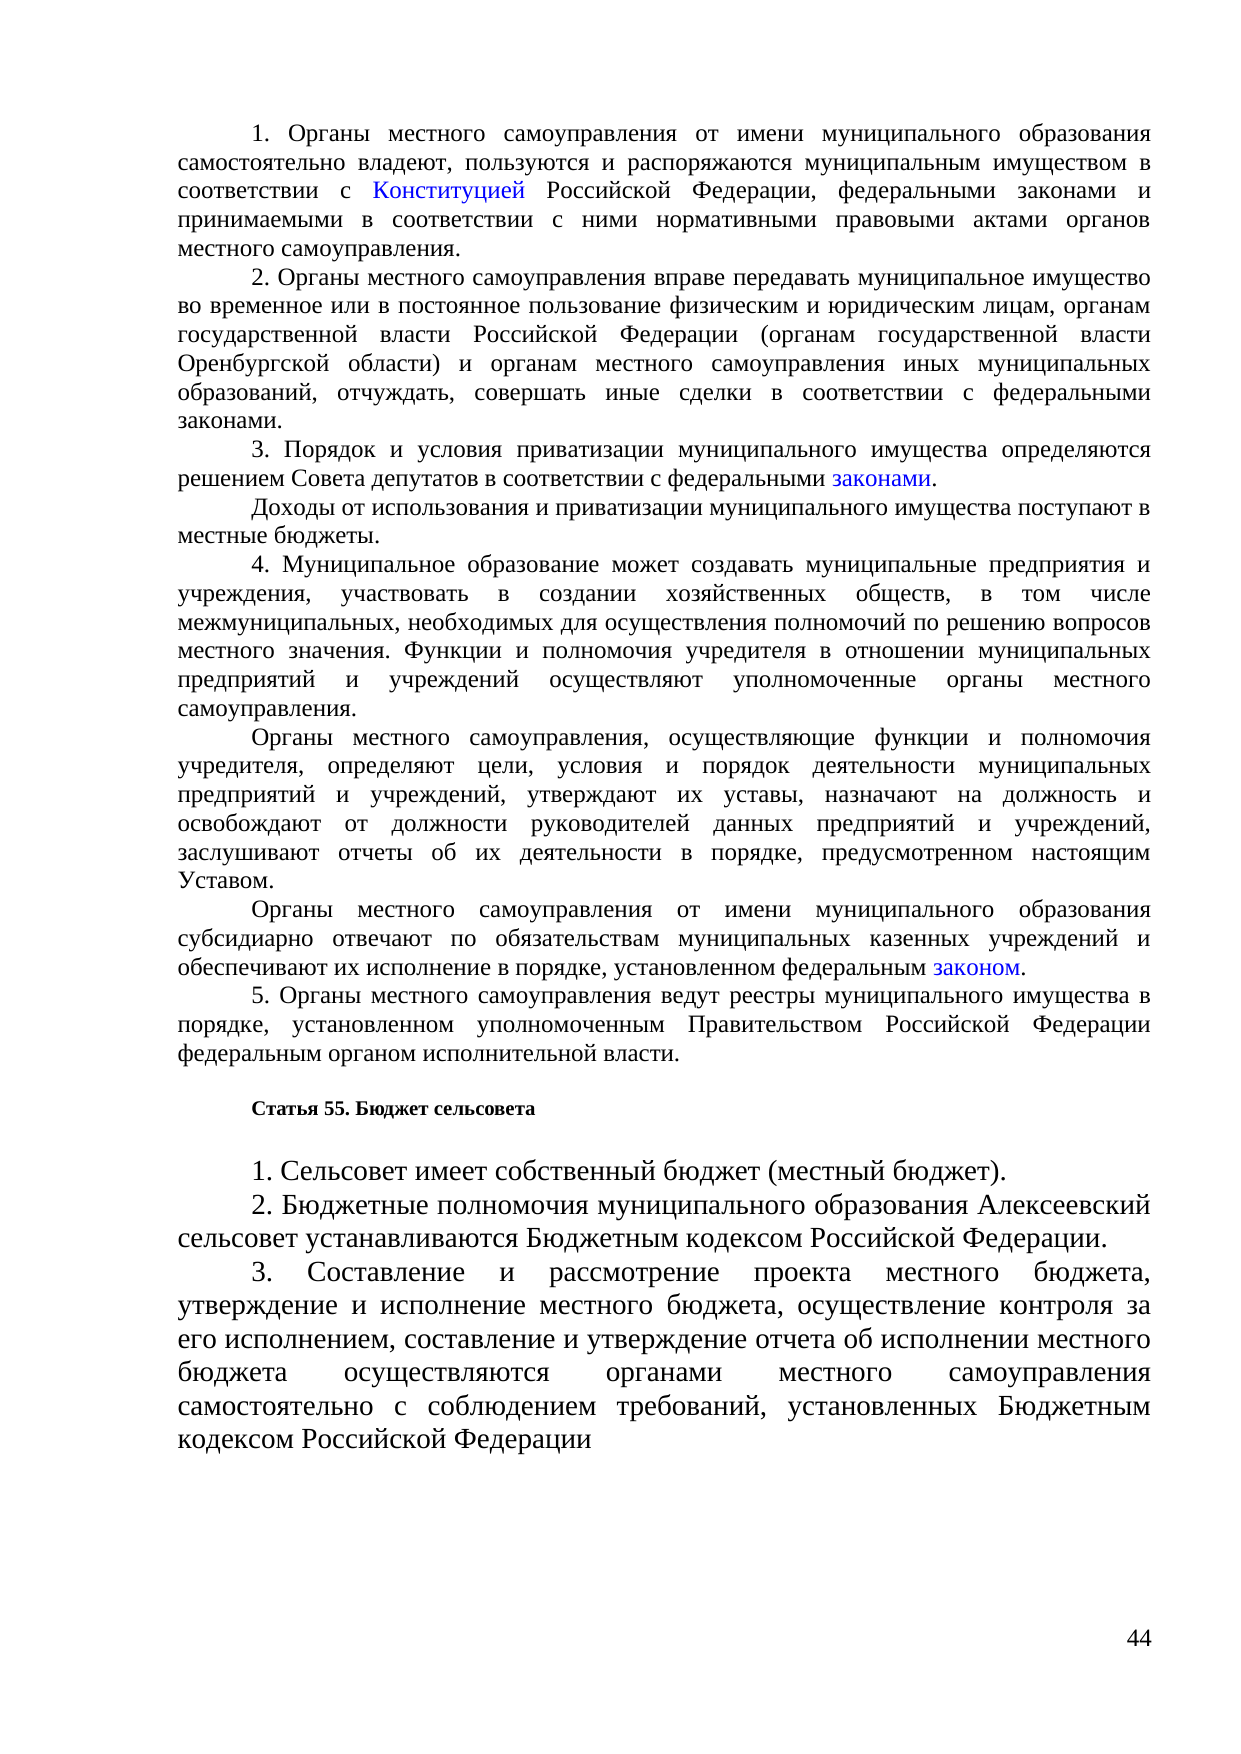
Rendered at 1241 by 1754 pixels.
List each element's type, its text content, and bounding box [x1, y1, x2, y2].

text 5. Органы местного самоуправления ведут реестры муниципального имущества в порядке, установленном уполномоченным Правительством Российской Федерации федеральным органом исполнительной власти. [177, 981, 1152, 1067]
text 4. Муниципальное образование может создавать муниципальные предприятия и учреждения, участвовать в создании хозяйственных обществ, в том числе межмуниципальных, необходимых для осуществления полномочий по решению вопросов местного значения. Функции и полномочия учредителя в отношении муниципальных предприятий и учреждений осуществляют уполномоченные органы местного самоуправления. [177, 549, 1152, 722]
text Органы местного самоуправления, осуществляющие функции и полномочия учредителя, определяют цели, условия и порядок деятельности муниципальных предприятий и учреждений, утверждают их уставы, назначают на должность и освобождают от должности руководителей данных предприятий и учреждений, заслушивают отчеты об их деятельности в порядке, предусмотренном настоящим Уставом. [177, 722, 1152, 894]
text Статья 55. Бюджет сельсовета [177, 1096, 1152, 1120]
text 1. Органы местного самоуправления от имени муниципального образования самостоятельно владеют, пользуются и распоряжаются муниципальным имуществом в соответствии с Конституцией Российской Федерации, федеральными законами и принимаемыми в соответствии с ними нормативными правовыми актами органов местного самоуправления. [177, 118, 1152, 262]
text 2. Органы местного самоуправления вправе передавать муниципальное имущество во временное или в постоянное пользование физическим и юридическим лицам, органам государственной власти Российской Федерации (органам государственной власти Оренбургской области) и органам местного самоуправления иных муниципальных образований, отчуждать, совершать иные сделки в соответствии с федеральными законами. [177, 262, 1152, 434]
text 2. Бюджетные полномочия муниципального образования Алексеевский сельсовет устанавливаются Бюджетным кодексом Российской Федерации. [177, 1187, 1152, 1254]
text 3. Порядок и условия приватизации муниципального имущества определяются решением Совета депутатов в соответствии с федеральными законами. [177, 434, 1152, 492]
text 3. Составление и рассмотрение проекта местного бюджета, утверждение и исполнение местного бюджета, осуществление контроля за его исполнением, составление и утверждение отчета об исполнении местного бюджета осуществляются органами местного самоуправления самостоятельно с соблюдением требований, установленных Бюджетным кодексом Российской Федерации [177, 1254, 1152, 1455]
text 1. Сельсовет имеет собственный бюджет (местный бюджет). [177, 1153, 1152, 1187]
text Доходы от использования и приватизации муниципального имущества поступают в местные бюджеты. [177, 492, 1152, 549]
text Органы местного самоуправления от имени муниципального образования субсидиарно отвечают по обязательствам муниципальных казенных учреждений и обеспечивают их исполнение в порядке, установленном федеральным законом. [177, 894, 1152, 981]
